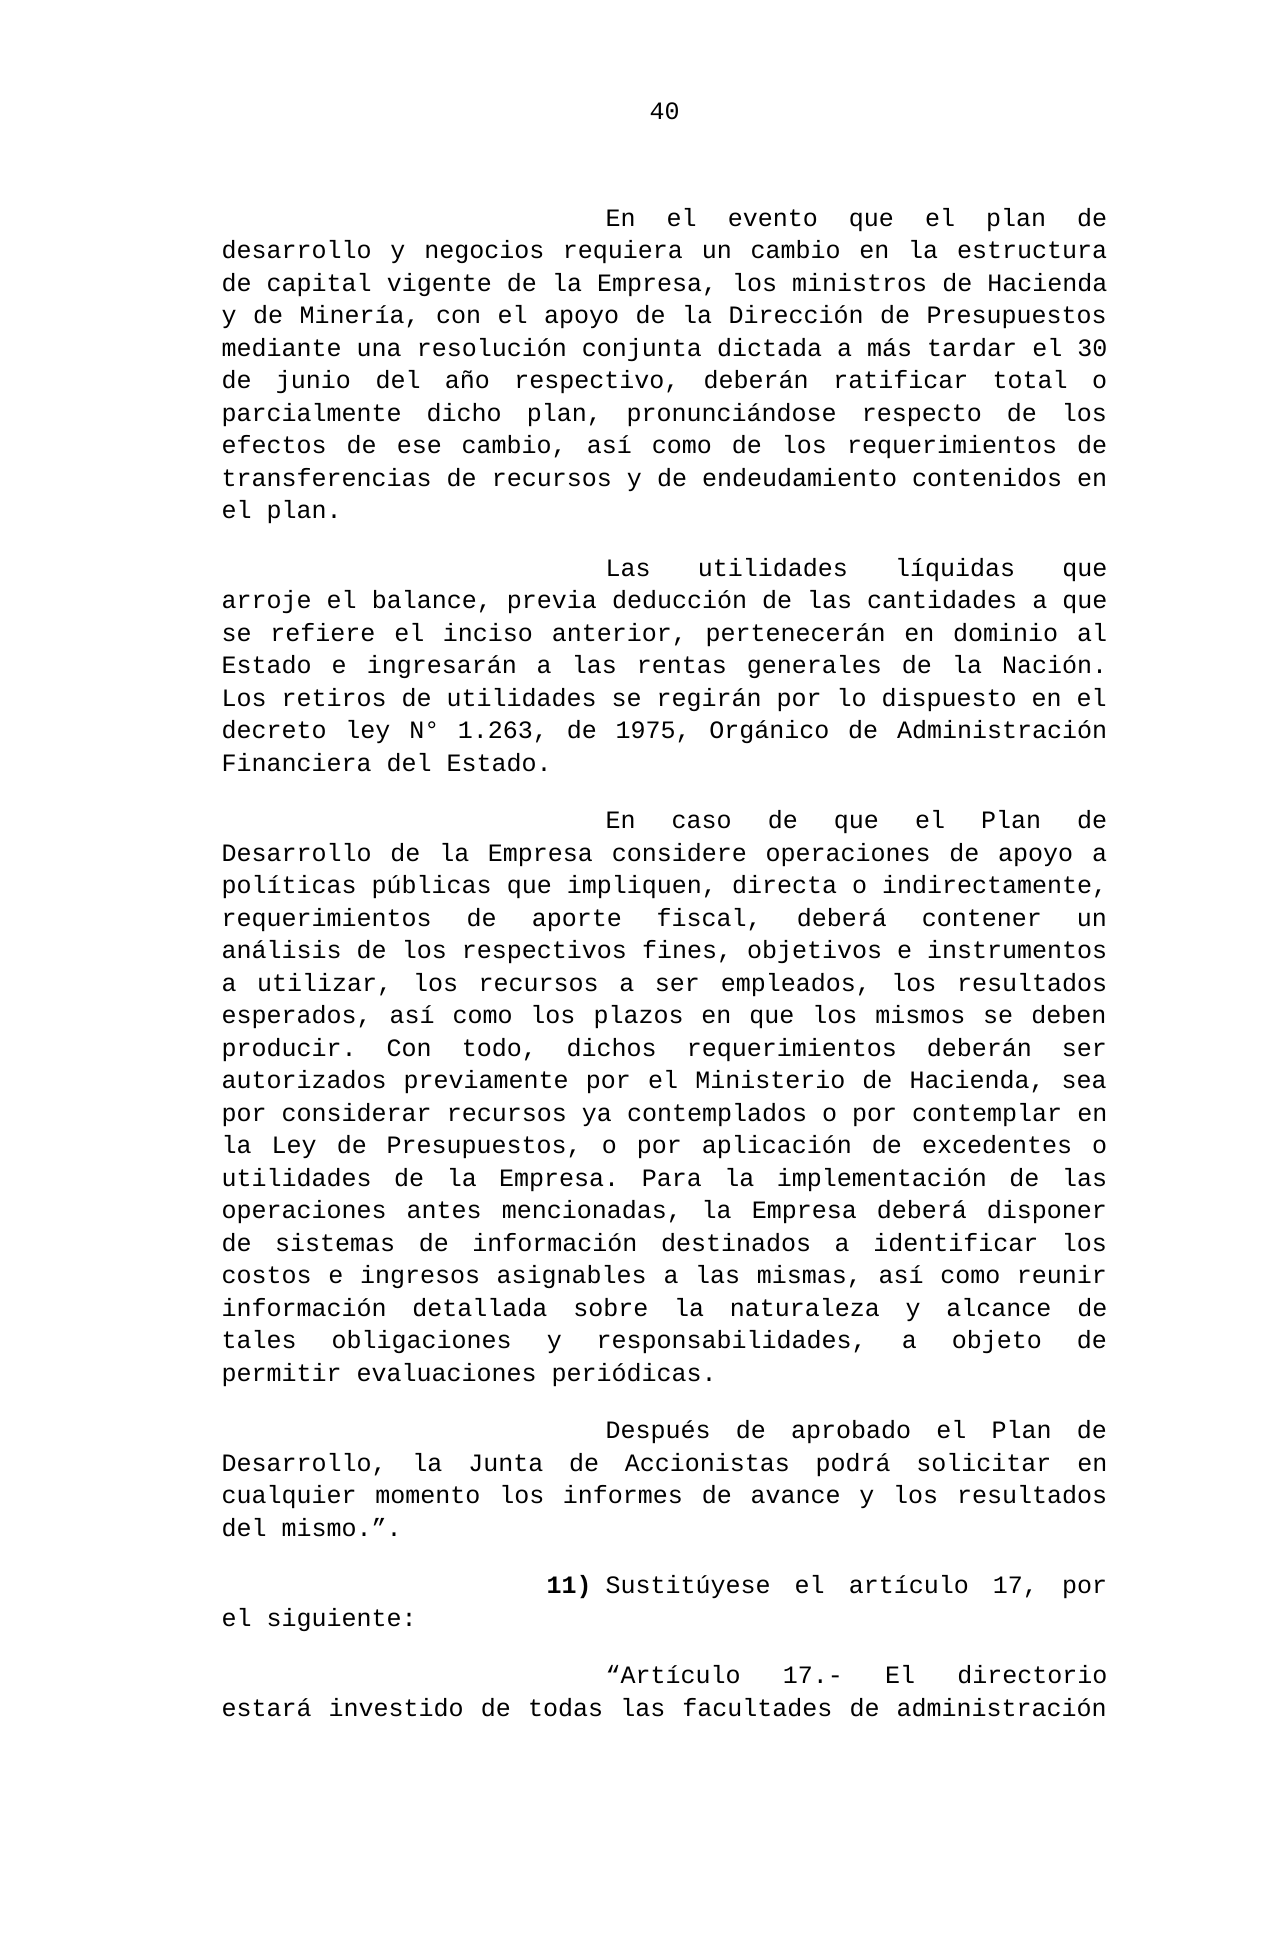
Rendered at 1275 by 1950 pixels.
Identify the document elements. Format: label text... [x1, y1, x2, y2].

text En caso de que el Plan de Desarrollo de la Empresa considere operaciones de apoyo a políticas públicas que impliquen, directa o indirectamente, requerimientos de aporte fiscal, deberá contener un análisis de los respectivos fines, objetivos e instrumentos a utilizar, los recursos a ser empleados, los resultados esperados, así como los plazos en que los mismos se deben producir. Con todo, dichos requerimientos deberán ser autorizados previamente por el Ministerio de Hacienda, sea por considerar recursos ya contemplados o por contemplar en la Ley de Presupuestos, o por aplicación de excedentes o utilidades de la Empresa. Para la implementación de las operaciones antes mencionadas, la Empresa deberá disponer de sistemas de información destinados a identificar los costos e ingresos asignables a las mismas, así como reunir información detallada sobre la naturaleza y alcance de tales obligaciones y responsabilidades, a objeto de permitir evaluaciones periódicas. [221, 808, 1107, 1389]
text Las utilidades líquidas que arroje el balance, previa deducción de las cantidades a que se refiere el inciso anterior, pertenecerán en dominio al Estado e ingresarán a las rentas generales de la Nación. Los retiros de utilidades se regirán por lo dispuesto en el decreto ley N° 1.263, de 1975, Orgánico de Administración Financiera del Estado. [221, 556, 1107, 779]
text Después de aprobado el Plan de Desarrollo, la Junta de Accionistas podrá solicitar en cualquier momento los informes de avance y los resultados del mismo.”. [221, 1418, 1107, 1544]
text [221, 1663, 1107, 1724]
text En el evento que el plan de desarrollo y negocios requiera un cambio en la estructura de capital vigente de la Empresa, los ministros de Hacienda y de Minería, con el apoyo de la Dirección de Presupuestos mediante una resolución conjunta dictada a más tardar el 30 de junio del año respectivo, deberán ratificar total o parcialmente dicho plan, pronunciándose respecto de los efectos de ese cambio, así como de los requerimientos de transferencias de recursos y de endeudamiento contenidos en el plan. [221, 206, 1107, 526]
list Sustitúyese el artículo 17, por el siguiente: [221, 1573, 1107, 1634]
